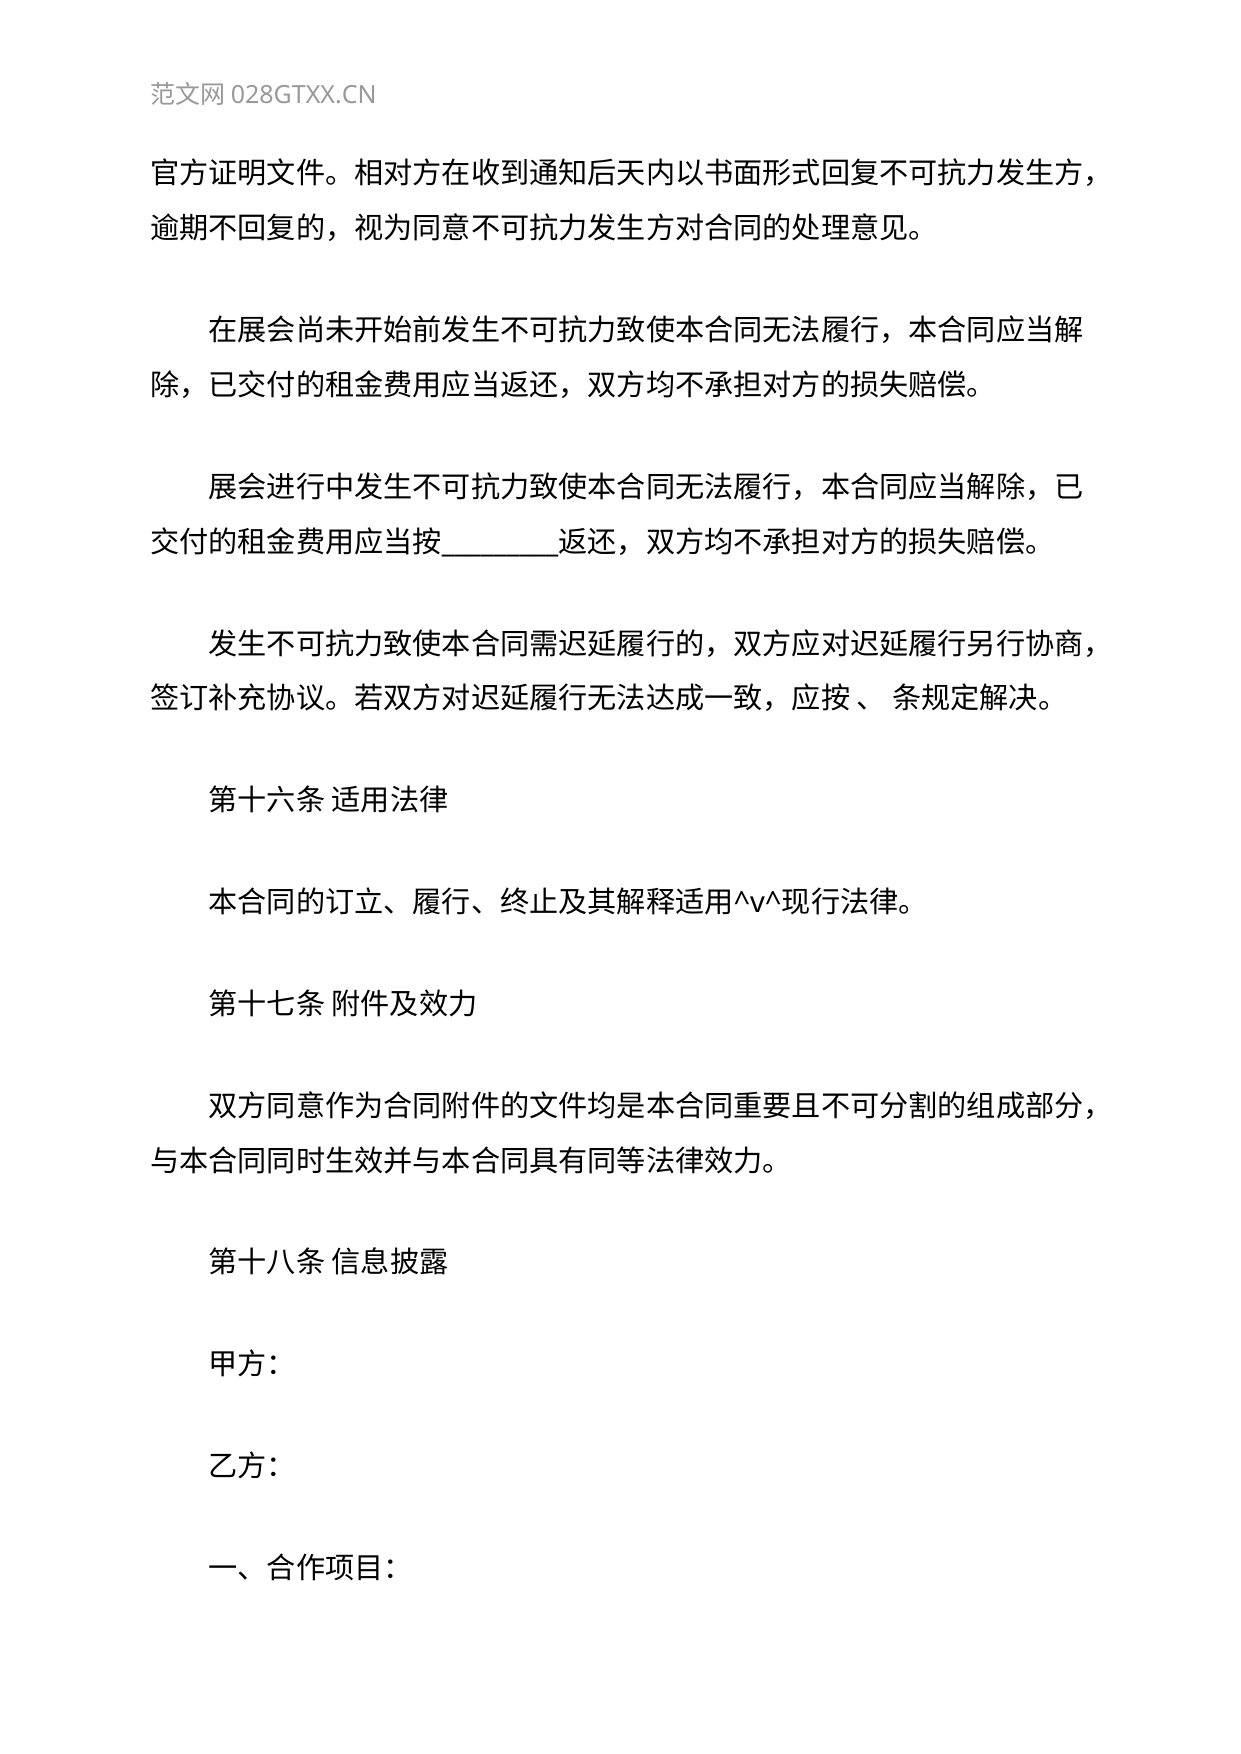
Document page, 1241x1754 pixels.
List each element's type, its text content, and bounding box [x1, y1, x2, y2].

text 第十六条 适用法律 [150, 777, 1090, 819]
text 第十八条 信息披露 [150, 1239, 1090, 1281]
text 本合同的订立、履行、终止及其解释适用^v^现行法律。 [150, 879, 1090, 921]
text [150, 150, 1090, 247]
text 展会进行中发生不可抗力致使本合同无法履行，本合同应当解除，已交付的租金费用应当按_________返还，双方均不承担对方的损失赔偿。 [150, 463, 1090, 561]
text 第十七条 附件及效力 [150, 981, 1090, 1023]
text 甲方： [150, 1341, 1090, 1383]
text 一、合作项目： [150, 1544, 1090, 1587]
text 发生不可抗力致使本合同需迟延履行的，双方应对迟延履行另行协商，签订补充协议。若双方对迟延履行无法达成一致，应按 、 条规定解决。 [150, 620, 1090, 717]
text 在展会尚未开始前发生不可抗力致使本合同无法履行，本合同应当解除，已交付的租金费用应当返还，双方均不承担对方的损失赔偿。 [150, 307, 1090, 404]
text 双方同意作为合同附件的文件均是本合同重要且不可分割的组成部分，与本合同同时生效并与本合同具有同等法律效力。 [150, 1082, 1090, 1179]
text 乙方： [150, 1443, 1090, 1485]
